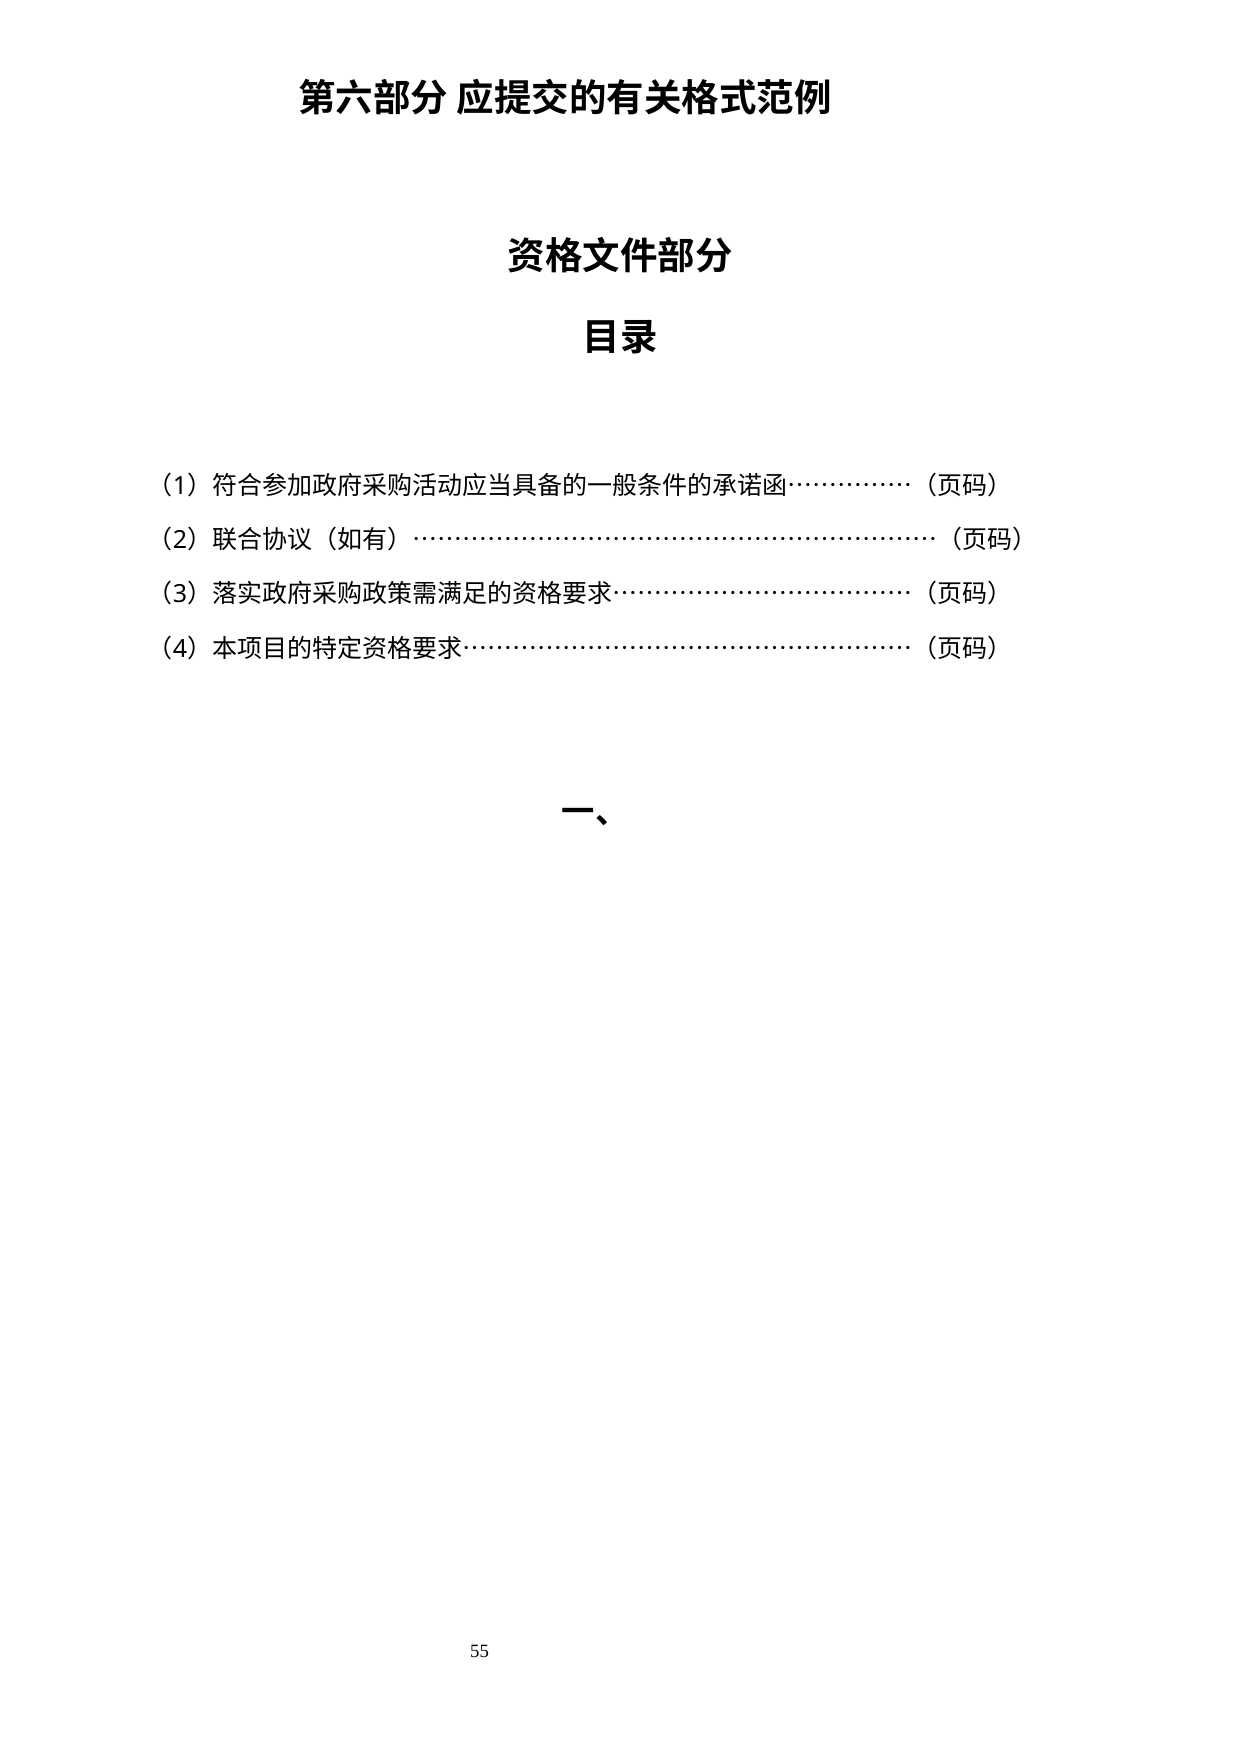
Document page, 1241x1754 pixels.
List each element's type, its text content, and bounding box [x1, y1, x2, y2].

text 资格文件部分 [148, 226, 1093, 280]
text 目录 [148, 307, 1093, 361]
text （3）落实政府采购政策需满足的资格要求………………………………（页码） [148, 574, 1093, 610]
text 第六部分 应提交的有关格式范例 [223, 68, 1093, 122]
text （4）本项目的特定资格要求………………………………………………（页码） [148, 628, 1093, 664]
text （2）联合协议（如有）………………………………………………………（页码） [148, 519, 1093, 556]
text （1）符合参加政府采购活动应当具备的一般条件的承诺函……………（页码） [148, 465, 1093, 501]
